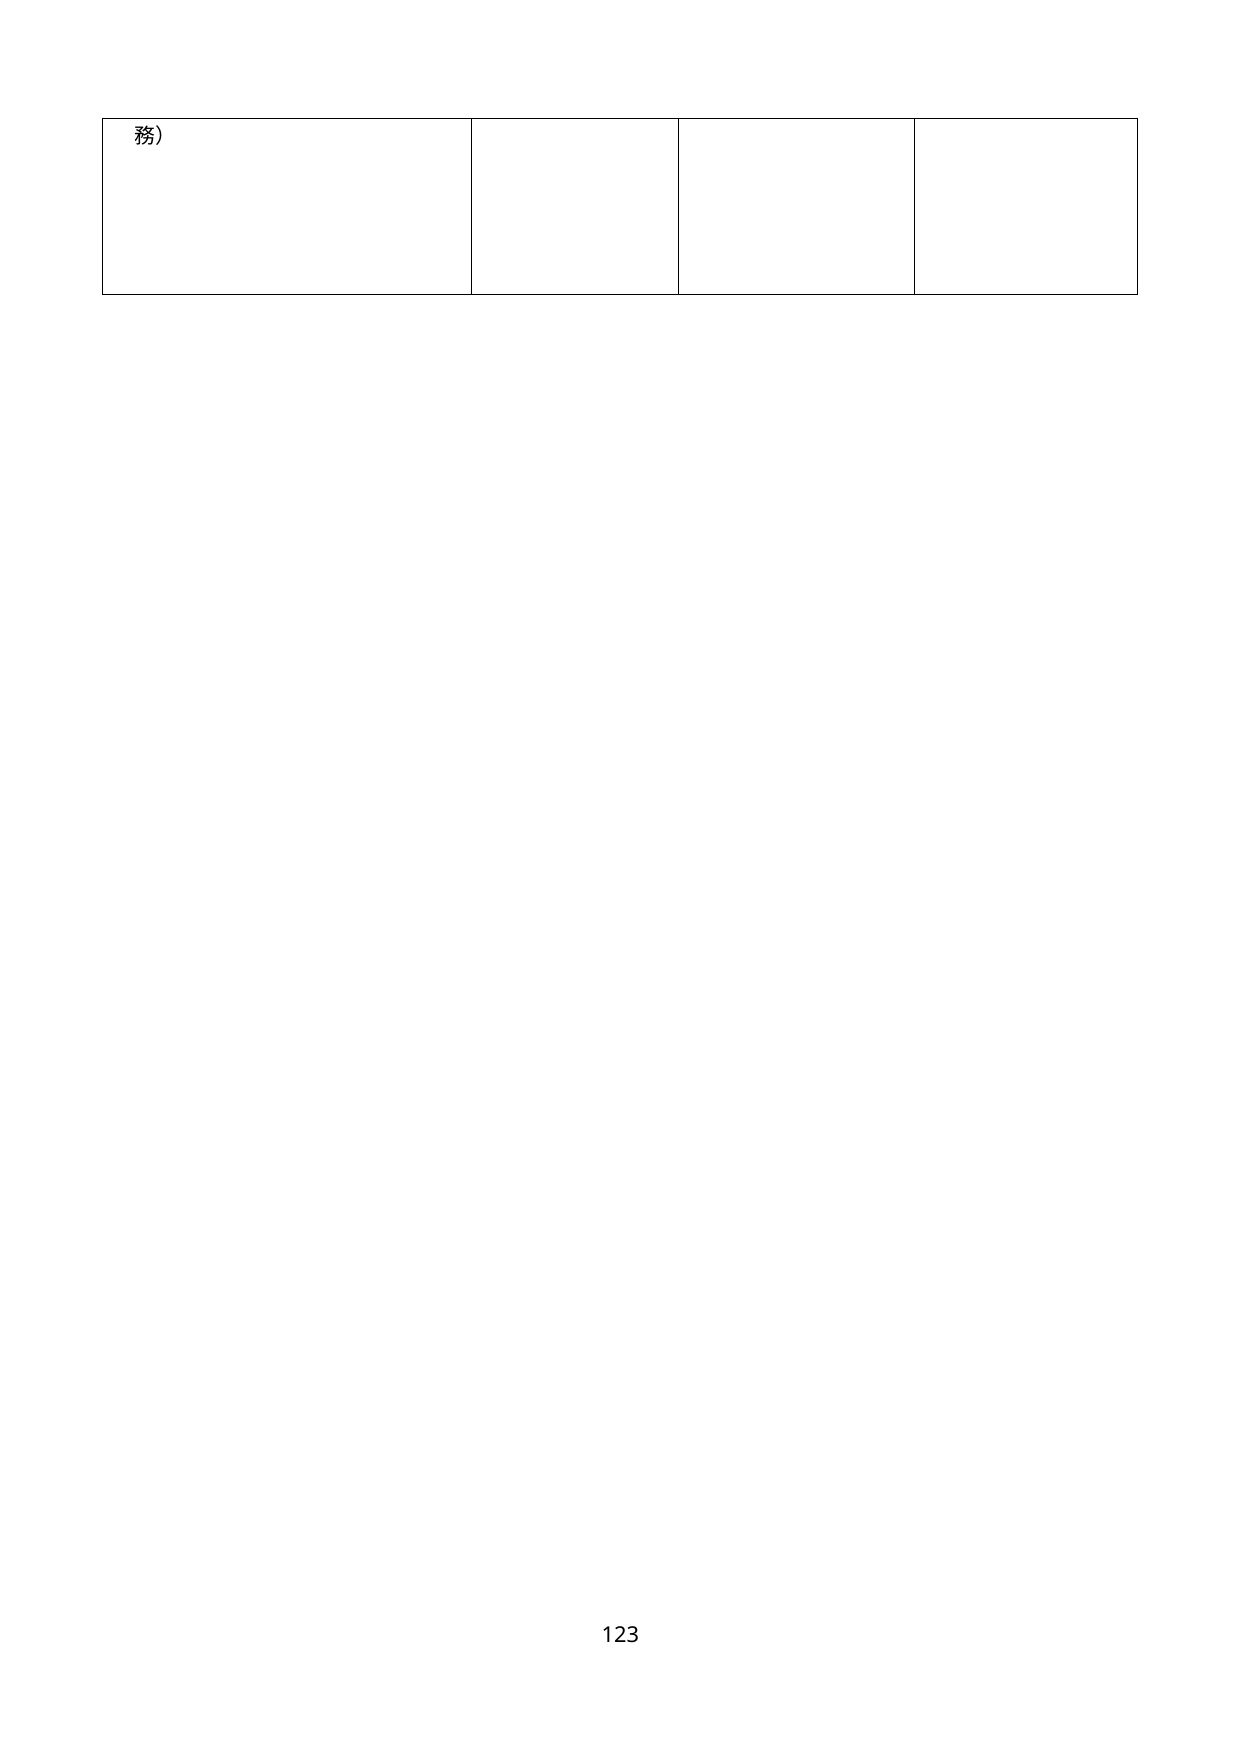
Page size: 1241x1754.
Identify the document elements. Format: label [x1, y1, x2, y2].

table_cell [472, 119, 678, 294]
table_cell [103, 119, 471, 294]
table_cell [679, 119, 914, 294]
table_cell [915, 119, 1137, 294]
